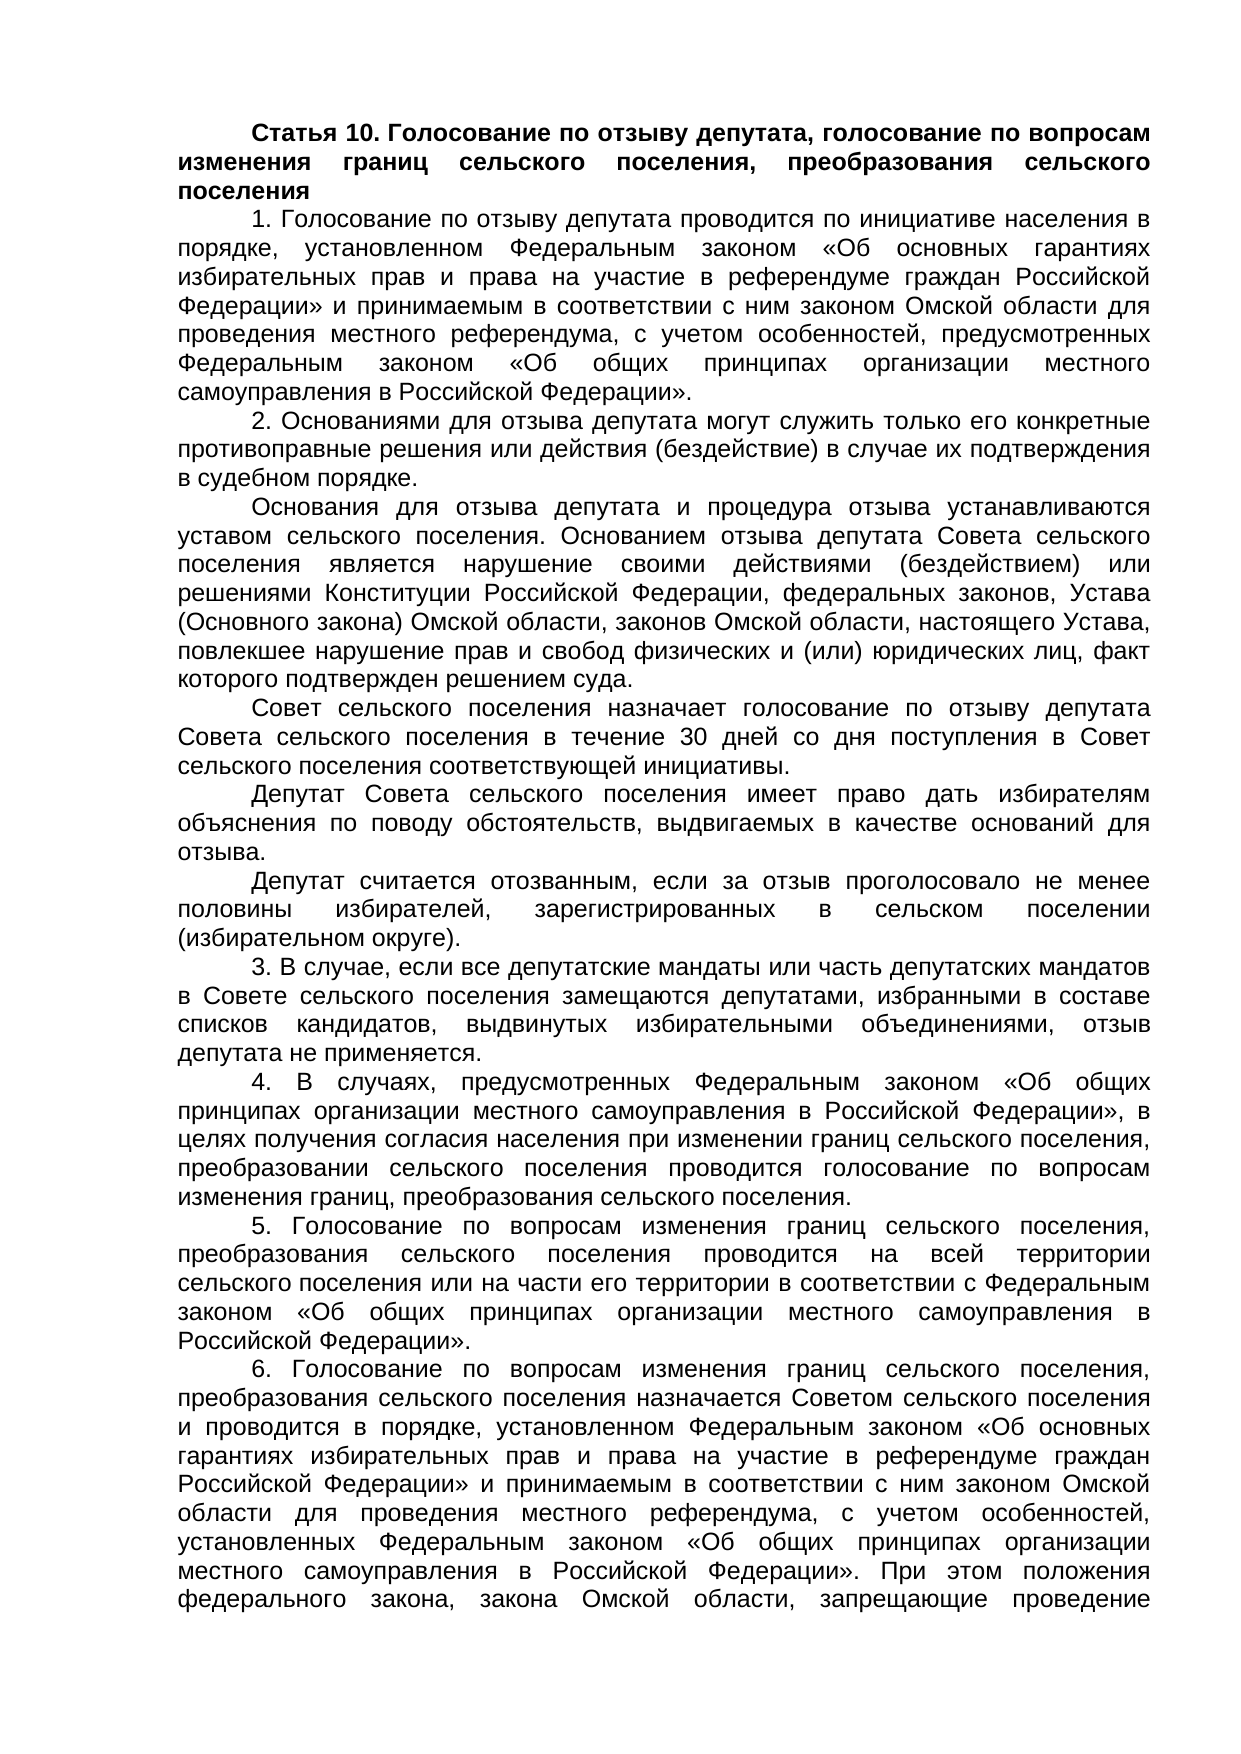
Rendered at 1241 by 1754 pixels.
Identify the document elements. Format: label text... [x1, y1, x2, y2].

text Депутат считается отозванным, если за отзыв проголосовало не менее половины избирателей, зарегистрированных в сельском поселении (избирательном округе). [177, 866, 1152, 952]
text 5. Голосование по вопросам изменения границ сельского поселения, преобразования сельского поселения проводится на всей территории сельского поселения или на части его территории в соответствии с Федеральным законом «Об общих принципах организации местного самоуправления в Российской Федерации». [177, 1211, 1152, 1354]
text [177, 1354, 1152, 1613]
text Основания для отзыва депутата и процедура отзыва устанавливаются уставом сельского поселения. Основанием отзыва депутата Совета сельского поселения является нарушение своими действиями (бездействием) или решениями Конституции Российской Федерации, федеральных законов, Устава (Основного закона) Омской области, законов Омской области, настоящего Устава, повлекшее нарушение прав и свобод физических и (или) юридических лиц, факт которого подтвержден решением суда. [177, 492, 1152, 693]
text Депутат Совета сельского поселения имеет право дать избирателям объяснения по поводу обстоятельств, выдвигаемых в качестве оснований для отзыва. [177, 779, 1152, 866]
text 2. Основаниями для отзыва депутата могут служить только его конкретные противоправные решения или действия (бездействие) в случае их подтверждения в судебном порядке. [177, 406, 1152, 492]
text 4. В случаях, предусмотренных Федеральным законом «Об общих принципах организации местного самоуправления в Российской Федерации», в целях получения согласия населения при изменении границ сельского поселения, преобразовании сельского поселения проводится голосование по вопросам изменения границ, преобразования сельского поселения. [177, 1067, 1152, 1211]
text Статья 10. Голосование по отзыву депутата, голосование по вопросам изменения границ сельского поселения, преобразования сельского поселения [177, 118, 1152, 204]
text 3. В случае, если все депутатские мандаты или часть депутатских мандатов в Совете сельского поселения замещаются депутатами, избранными в составе списков кандидатов, выдвинутых избирательными объединениями, отзыв депутата не применяется. [177, 952, 1152, 1067]
text 1. Голосование по отзыву депутата проводится по инициативе населения в порядке, установленном Федеральным законом «Об основных гарантиях избирательных прав и права на участие в референдуме граждан Российской Федерации» и принимаемым в соответствии с ним законом Омской области для проведения местного референдума, с учетом особенностей, предусмотренных Федеральным законом «Об общих принципах организации местного самоуправления в Российской Федерации». [177, 204, 1152, 406]
text Совет сельского поселения назначает голосование по отзыву депутата Совета сельского поселения в течение 30 дней со дня поступления в Совет сельского поселения соответствующей инициативы. [177, 693, 1152, 779]
